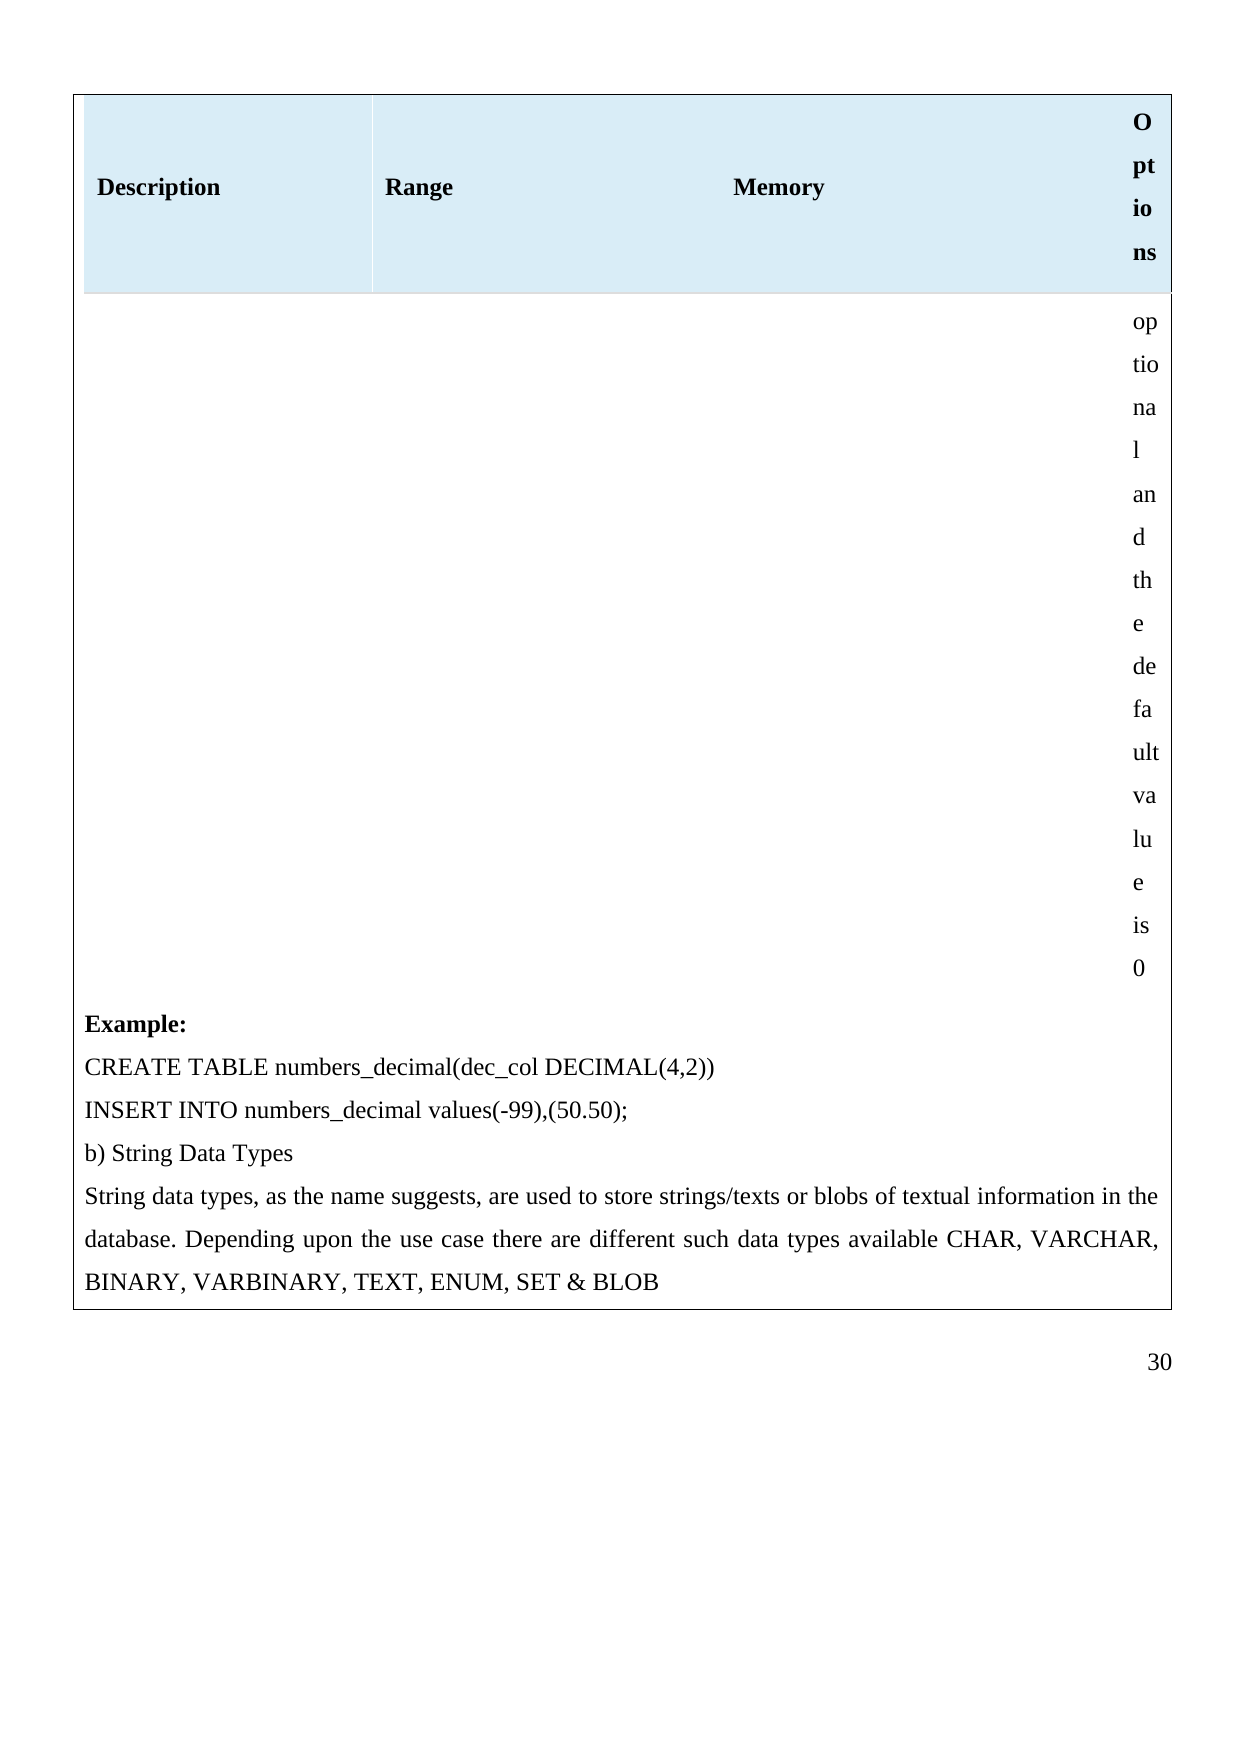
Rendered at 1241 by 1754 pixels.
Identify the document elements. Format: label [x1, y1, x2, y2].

table_header [74, 95, 1171, 1309]
